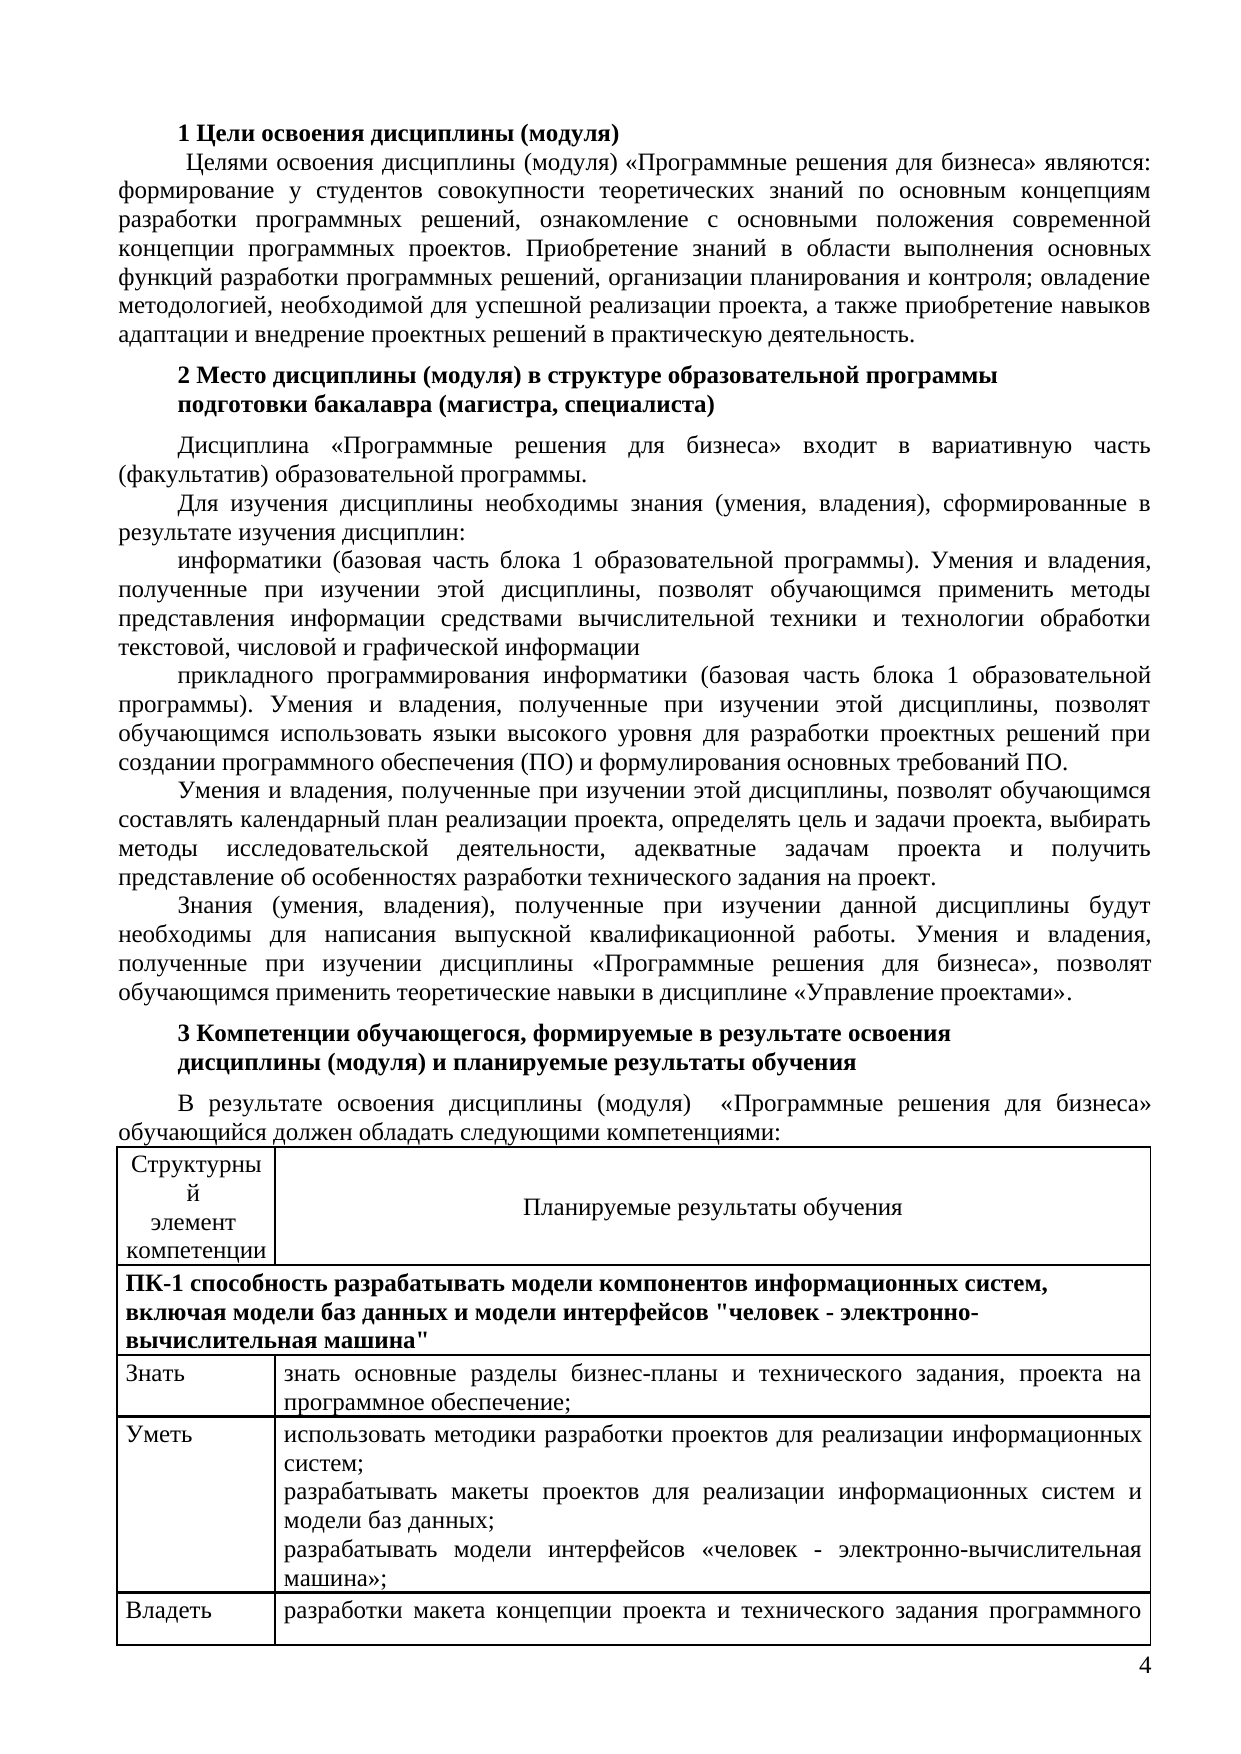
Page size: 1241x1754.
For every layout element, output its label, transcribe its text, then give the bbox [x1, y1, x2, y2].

table_header Структурный элемент компетенции [118, 1148, 274, 1264]
subtitle 2 Место дисциплины (модуля) в структуре образовательной программы подготовки бакалавра (магистра, специалиста) [177, 361, 1152, 418]
text В результате освоения дисциплины (модуля) «Программные решения для бизнеса» обучающийся должен обладать следующими компетенциями: [118, 1088, 1152, 1146]
table_cell Уметь [118, 1418, 274, 1591]
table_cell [276, 1594, 1150, 1644]
text Умения и владения, полученные при изучении этой дисциплины, позволят обучающимся составлять календарный план реализации проекта, определять цель и задачи проекта, выбирать методы исследовательской деятельности, адекватные задачам проекта и получить представление об особенностях разработки технического задания на проект. [118, 776, 1152, 891]
table_cell Знать [118, 1356, 274, 1415]
text Знания (умения, владения), полученные при изучении данной дисциплины будут необходимы для написания выпускной квалификационной работы. Умения и владения, полученные при изучении дисциплины «Программные решения для бизнеса», позволят обучающимся применить теоретические навыки в дисциплине «Управление проектами». [118, 891, 1152, 1006]
text Целями освоения дисциплины (модуля) «Программные решения для бизнеса» являются: формирование у студентов совокупности теоретических знаний по основным концепциям разработки программных решений, ознакомление с основными положения современной концепции программных проектов. Приобретение знаний в области выполнения основных функций разработки программных решений, организации планирования и контроля; овладение методологией, необходимой для успешной реализации проекта, а также приобретение навыков адаптации и внедрение проектных решений в практическую деятельность. [118, 147, 1152, 348]
text Дисциплина «Программные решения для бизнеса» входит в вариативную часть (факультатив) образовательной программы. [118, 431, 1152, 488]
table_cell использовать методики разработки проектов для реализации информационных систем; разрабатывать макеты проектов для реализации информационных систем и модели баз данных; разрабатывать модели интерфейсов «человек - электронно-вычислительная машина»; [276, 1418, 1150, 1591]
subtitle 3 Компетенции обучающегося, формируемые в результате освоения дисциплины (модуля) и планируемые результаты обучения [177, 1018, 1152, 1076]
table_cell знать основные разделы бизнес-планы и технического задания, проекта на программное обеспечение; [276, 1356, 1150, 1415]
table_cell Владеть [118, 1594, 274, 1644]
text Для изучения дисциплины необходимы знания (умения, владения), сформированные в результате изучения дисциплин: [118, 488, 1152, 546]
text информатики (базовая часть блока 1 образовательной программы). Умения и владения, полученные при изучении этой дисциплины, позволят обучающимся применить методы представления информации средствами вычислительной техники и технологии обработки текстовой, числовой и графической информации [118, 546, 1152, 661]
text прикладного программирования информатики (базовая часть блока 1 образовательной программы). Умения и владения, полученные при изучении этой дисциплины, позволят обучающимся использовать языки высокого уровня для разработки проектных решений при создании программного обеспечения (ПО) и формулирования основных требований ПО. [118, 661, 1152, 776]
table_cell ПК-1 способность разрабатывать модели компонентов информационных систем, включая модели баз данных и модели интерфейсов "человек - электронно-вычислительная машина" [118, 1266, 1150, 1354]
table_header Планируемые результаты обучения [276, 1148, 1150, 1264]
